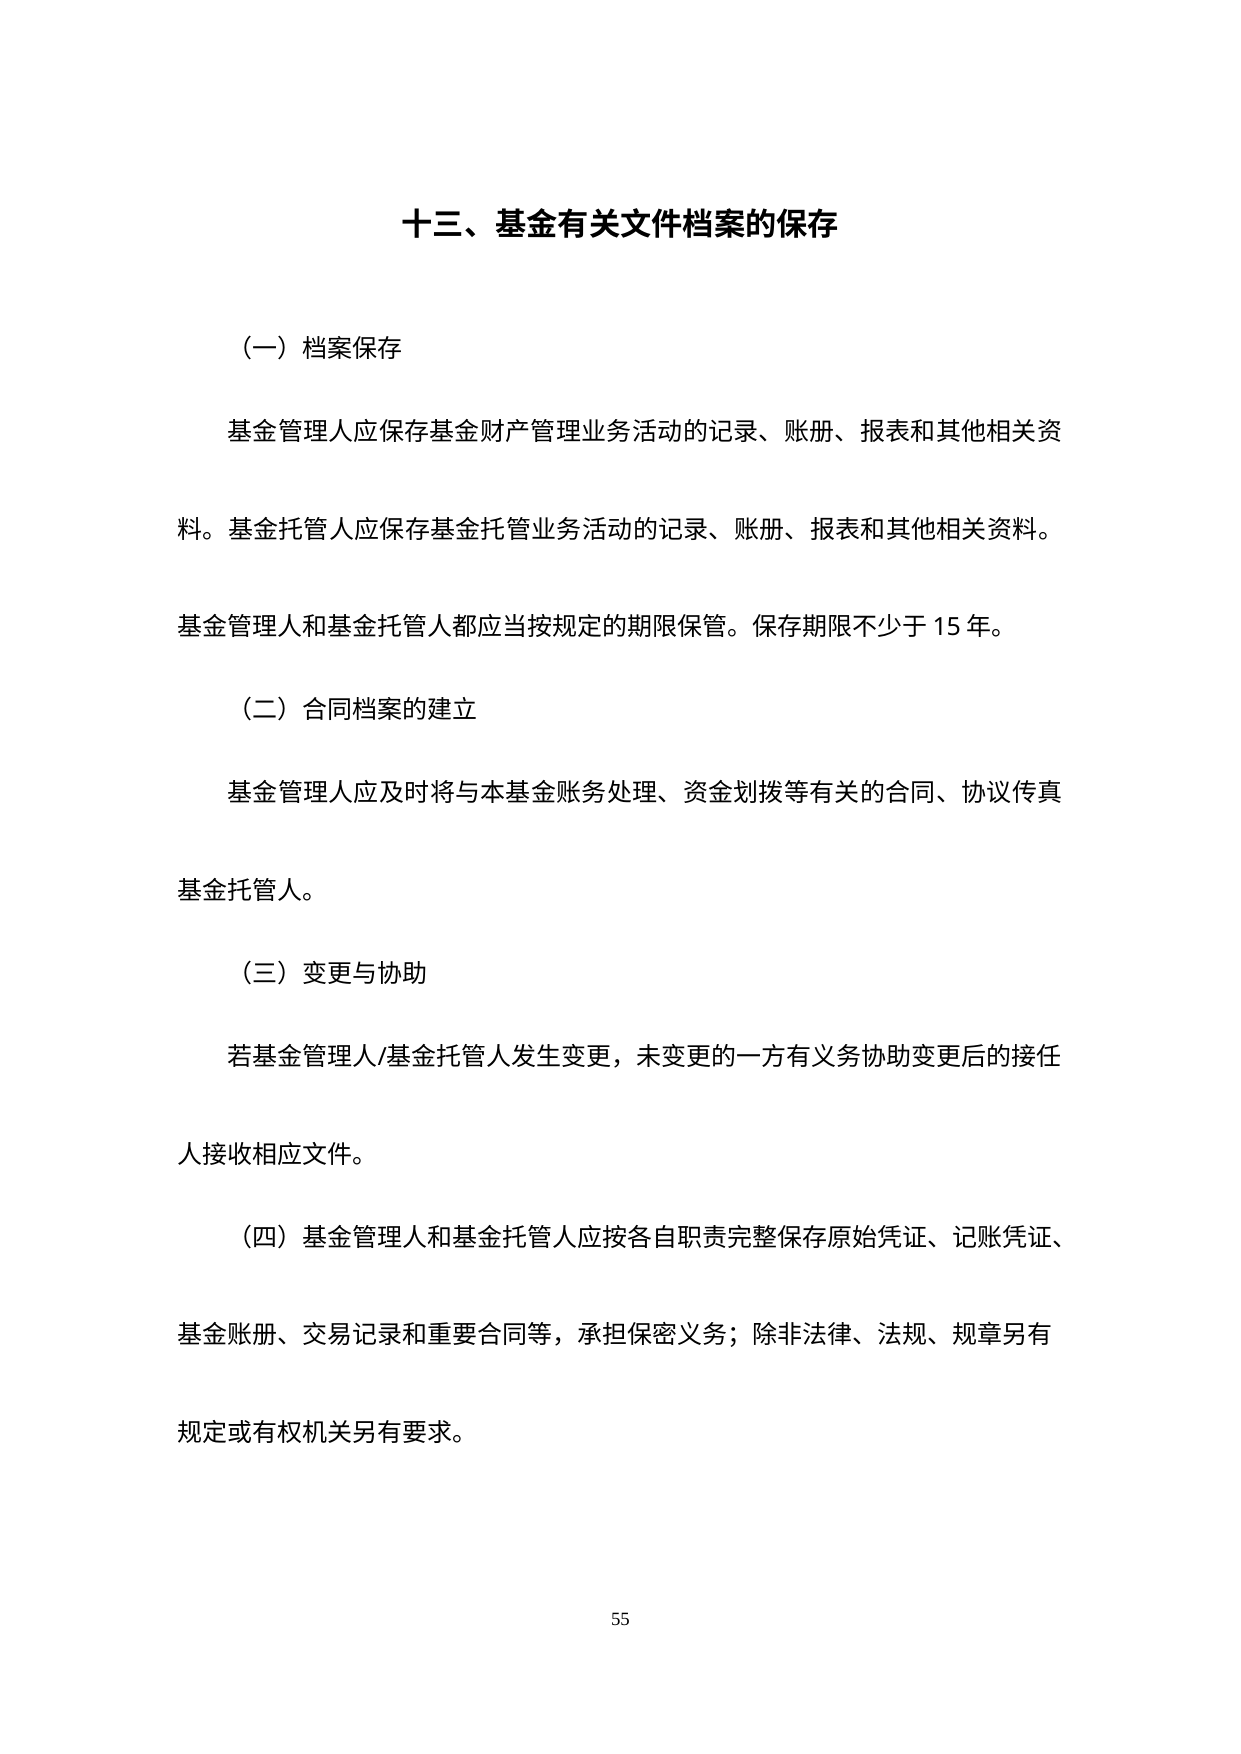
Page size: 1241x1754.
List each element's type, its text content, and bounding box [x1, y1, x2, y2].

text （三）变更与协助 [177, 939, 1063, 1004]
text （一）档案保存 [177, 314, 1063, 379]
text 基金管理人应保存基金财产管理业务活动的记录、账册、报表和其他相关资料。基金托管人应保存基金托管业务活动的记录、账册、报表和其他相关资料。基金管理人和基金托管人都应当按规定的期限保管。保存期限不少于15年。 [177, 397, 1063, 657]
text （二）合同档案的建立 [177, 675, 1063, 740]
text 若基金管理人/基金托管人发生变更，未变更的一方有义务协助变更后的接任人接收相应文件。 [177, 1022, 1063, 1185]
subtitle 十三、基金有关文件档案的保存 [177, 189, 1063, 254]
text 基金管理人应及时将与本基金账务处理、资金划拨等有关的合同、协议传真基金托管人。 [177, 758, 1063, 921]
text （四）基金管理人和基金托管人应按各自职责完整保存原始凭证、记账凭证、基金账册、交易记录和重要合同等，承担保密义务；除非法律、法规、规章另有规定或有权机关另有要求。 [177, 1203, 1063, 1463]
